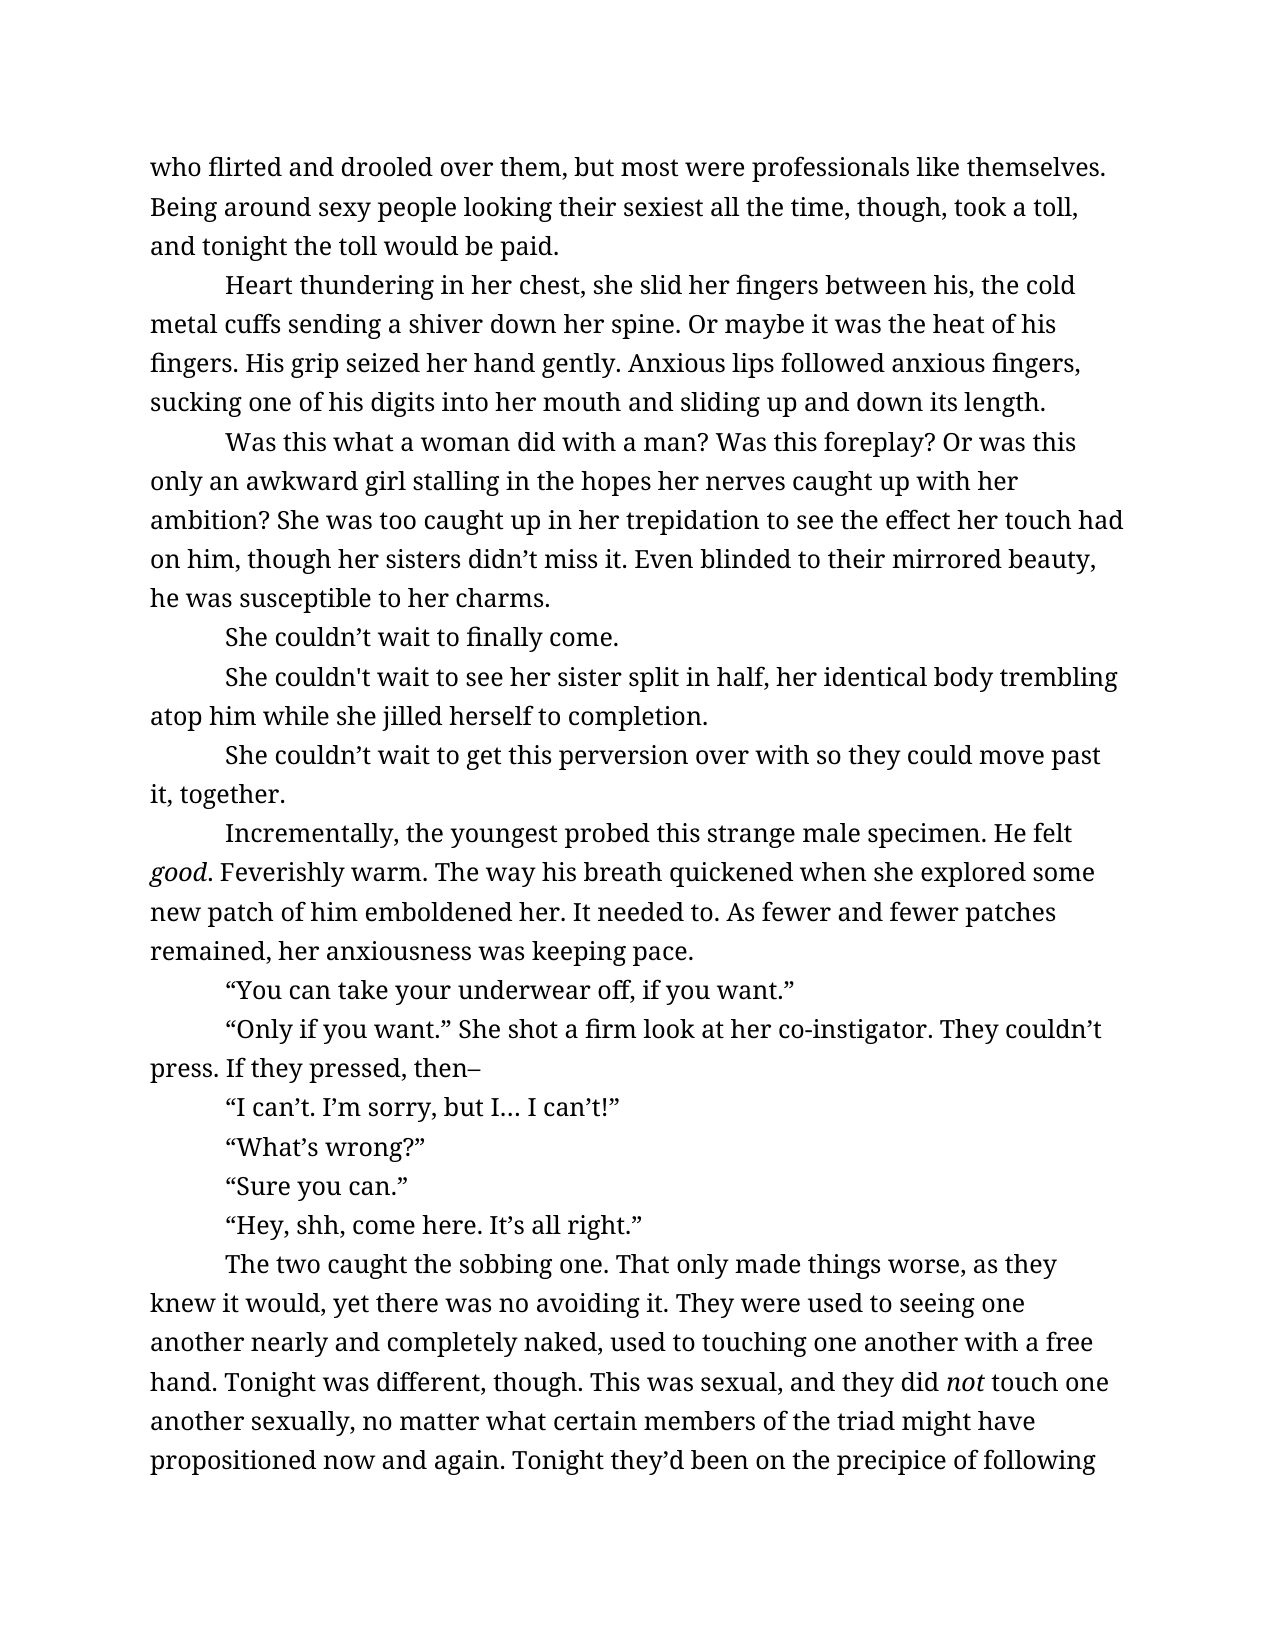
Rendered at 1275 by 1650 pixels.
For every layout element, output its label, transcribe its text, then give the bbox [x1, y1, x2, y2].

text “I can’t. I’m sorry, but I… I can’t!” [150, 1090, 1125, 1124]
text She couldn't wait to see her sister split in half, her identical body trembling atop him while she jilled herself to completion. [150, 659, 1125, 732]
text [150, 150, 1125, 262]
text “Hey, shh, come here. It’s all right.” [150, 1207, 1125, 1242]
text “You can take your underwear off, if you want.” [150, 972, 1125, 1007]
text Heart thundering in her chest, she slid her fingers between his, the cold metal cuffs sending a shiver down her spine. Or maybe it was the heat of his fingers. His grip seized her hand gently. Anxious lips followed anxious fingers, sucking one of his digits into her mouth and sliding up and down its length. [150, 267, 1125, 419]
text “Sure you can.” [150, 1168, 1125, 1202]
text Incrementally, the youngest probed this strange male specimen. He felt good. Feverishly warm. The way his breath quickened when she explored some new patch of him emboldened her. It needed to. As fewer and fewer patches remained, her anxiousness was keeping pace. [150, 816, 1125, 967]
text She couldn’t wait to finally come. [150, 620, 1125, 654]
text “Only if you want.” She shot a firm look at her co-instigator. They couldn’t press. If they pressed, then– [150, 1012, 1125, 1085]
text “What’s wrong?” [150, 1129, 1125, 1163]
text Was this what a woman did with a man? Was this foreplay? Or was this only an awkward girl stalling in the hopes her nerves caught up with her ambition? She was too caught up in her trepidation to see the effect her touch had on him, though her sisters didn’t miss it. Even blinded to their mirrored beauty, he was susceptible to her charms. [150, 424, 1125, 615]
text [150, 1247, 1125, 1477]
text She couldn’t wait to get this perversion over with so they could move past it, together. [150, 737, 1125, 811]
